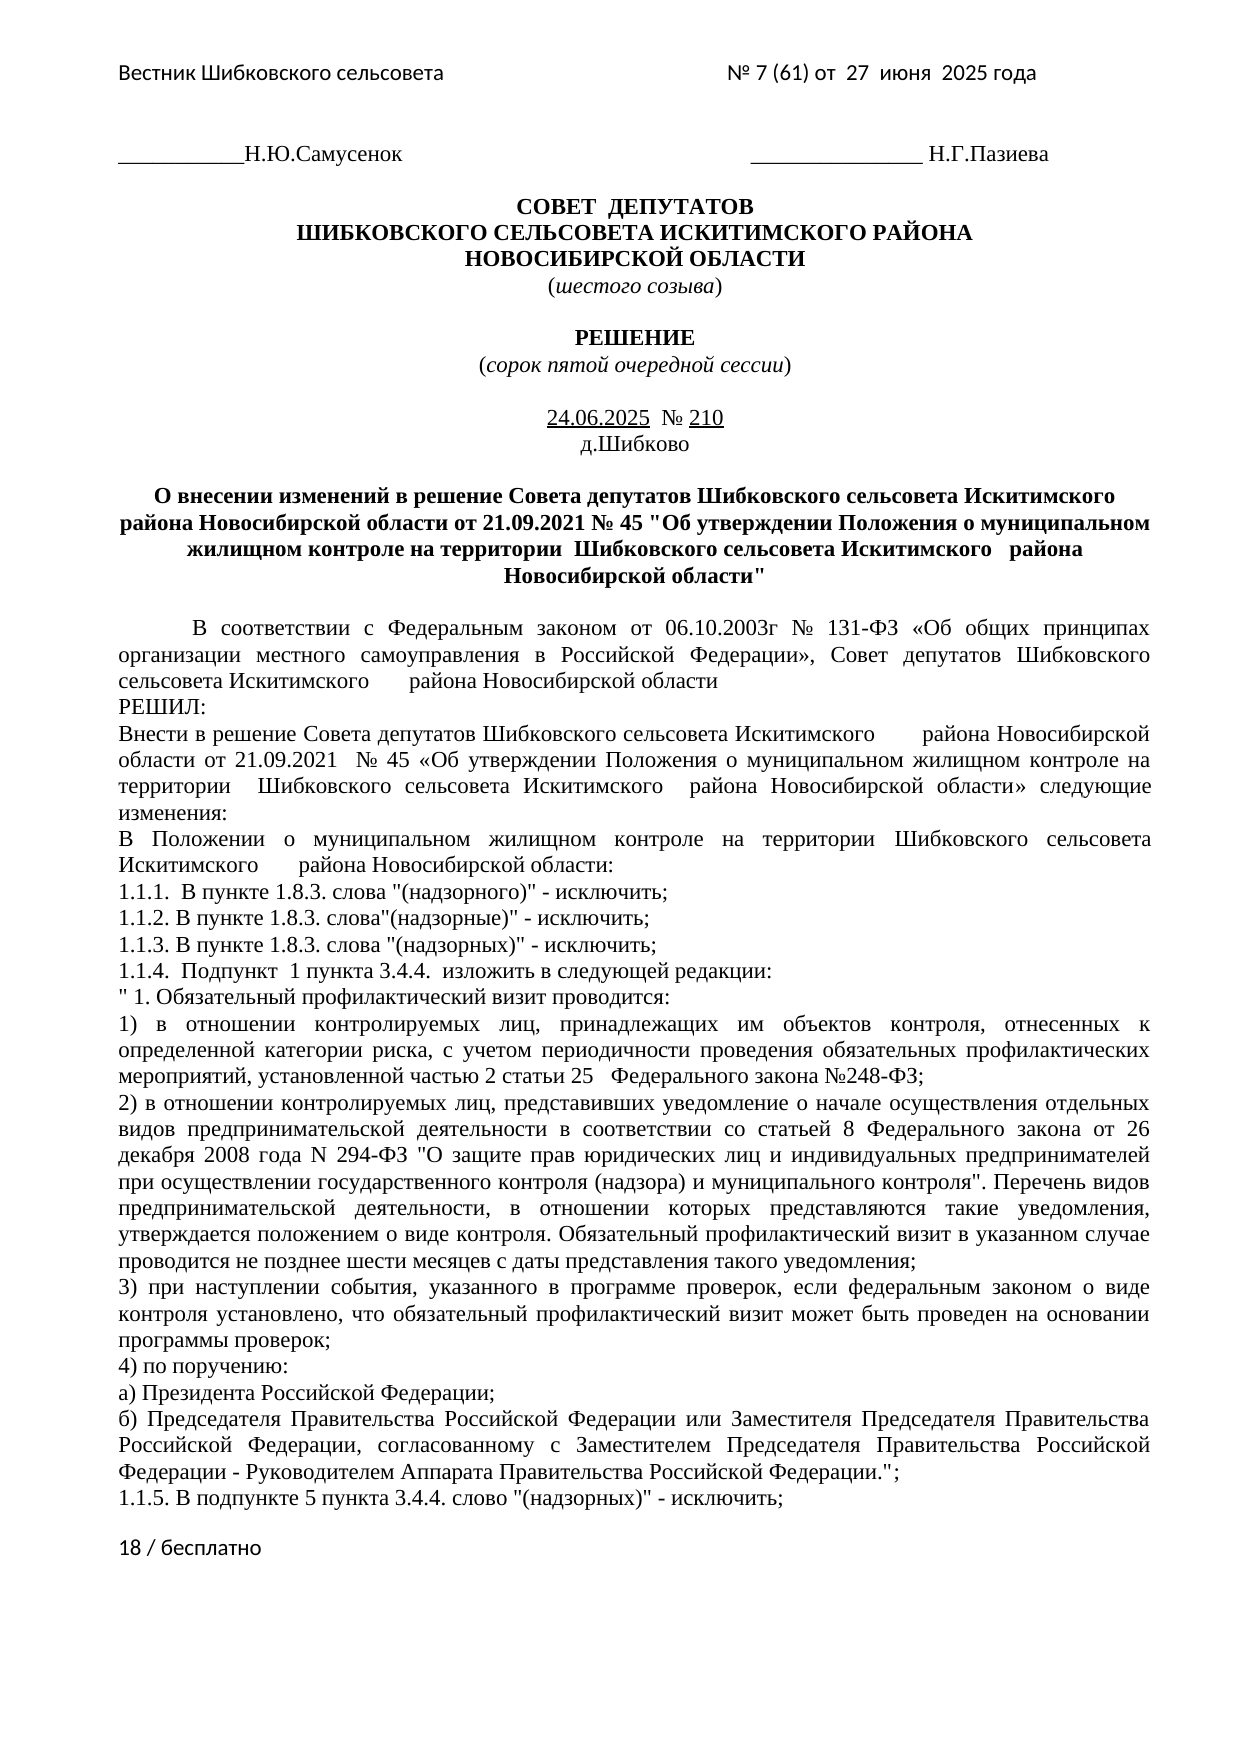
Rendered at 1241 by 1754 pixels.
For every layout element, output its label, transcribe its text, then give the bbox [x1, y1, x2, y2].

text 1) в отношении контролируемых лиц, принадлежащих им объектов контроля, отнесенных к определенной категории риска, с учетом периодичности проведения обязательных профилактических мероприятий, установленной частью 2 статьи 25 Федерального закона №248-ФЗ; [118, 1010, 1152, 1089]
text 1.1.3. В пункте 1.8.3. слова "(надзорных)" - исключить; [118, 931, 1152, 957]
text б) Председателя Правительства Российской Федерации или Заместителя Председателя Правительства Российской Федерации, согласованному с Заместителем Председателя Правительства Российской Федерации - Руководителем Аппарата Правительства Российской Федерации."; [118, 1405, 1152, 1484]
text О внесении изменений в решение Совета депутатов Шибковского сельсовета Искитимского района Новосибирской области от 21.09.2021 № 45 "Об утверждении Положения о муниципальном жилищном контроле на территории Шибковского сельсовета Искитимского района Новосибирской области" [118, 483, 1152, 588]
text 4) по поручению: [118, 1352, 1152, 1379]
text Внести в решение Совета депутатов Шибковского сельсовета Искитимского района Новосибирской области от 21.09.2021 № 45 «Об утверждении Положения о муниципальном жилищном контроле на территории Шибковского сельсовета Искитимского района Новосибирской области» следующие изменения: [118, 720, 1152, 825]
text 1.1.5. В подпункте 5 пункта 3.4.4. слово "(надзорных)" - исключить; [118, 1484, 1152, 1510]
text (шестого созыва) [118, 272, 1152, 298]
text 3) при наступлении события, указанного в программе проверок, если федеральным законом о виде контроля установлено, что обязательный профилактический визит может быть проведен на основании программы проверок; [118, 1273, 1152, 1352]
text 1.1.4. Подпункт 1 пункта 3.4.4. изложить в следующей редакции: [118, 957, 1152, 983]
text 24.06.2025 № 210 [118, 403, 1152, 430]
text (сорок пятой очередной сессии) [118, 351, 1152, 377]
text 1.1.2. В пункте 1.8.3. слова"(надзорные)" - исключить; [118, 904, 1152, 931]
text В Положении о муниципальном жилищном контроле на территории Шибковского сельсовета Искитимского района Новосибирской области: [118, 825, 1152, 878]
text ___________Н.Ю.Самусенок _______________ Н.Г.Пазиева [118, 140, 1152, 166]
text РЕШЕНИЕ [118, 324, 1152, 351]
text РЕШИЛ: [118, 693, 1152, 720]
text д.Шибково [118, 430, 1152, 456]
text " 1. Обязательный профилактический визит проводится: [118, 983, 1152, 1010]
text 2) в отношении контролируемых лиц, представивших уведомление о начале осуществления отдельных видов предпринимательской деятельности в соответствии со статьей 8 Федерального закона от 26 декабря 2008 года N 294-ФЗ "О защите прав юридических лиц и индивидуальных предпринимателей при осуществлении государственного контроля (надзора) и муниципального контроля". Перечень видов предпринимательской деятельности, в отношении которых представляются такие уведомления, утверждается положением о виде контроля. Обязательный профилактический визит в указанном случае проводится не позднее шести месяцев с даты представления такого уведомления; [118, 1089, 1152, 1273]
text ШИБКОВСКОГО СЕЛЬСОВЕТА ИСКИТИМСКОГО РАЙОНА [118, 219, 1152, 245]
text СОВЕТ ДЕПУТАТОВ [118, 193, 1152, 219]
text НОВОСИБИРСКОЙ ОБЛАСТИ [118, 245, 1152, 272]
text В соответствии с Федеральным законом от 06.10.2003г № 131-ФЗ «Об общих принципах организации местного самоуправления в Российской Федерации», Совет депутатов Шибковского сельсовета Искитимского района Новосибирской области [118, 614, 1152, 693]
text а) Президента Российской Федерации; [118, 1379, 1152, 1405]
text 1.1.1. В пункте 1.8.3. слова "(надзорного)" - исключить; [118, 878, 1152, 904]
